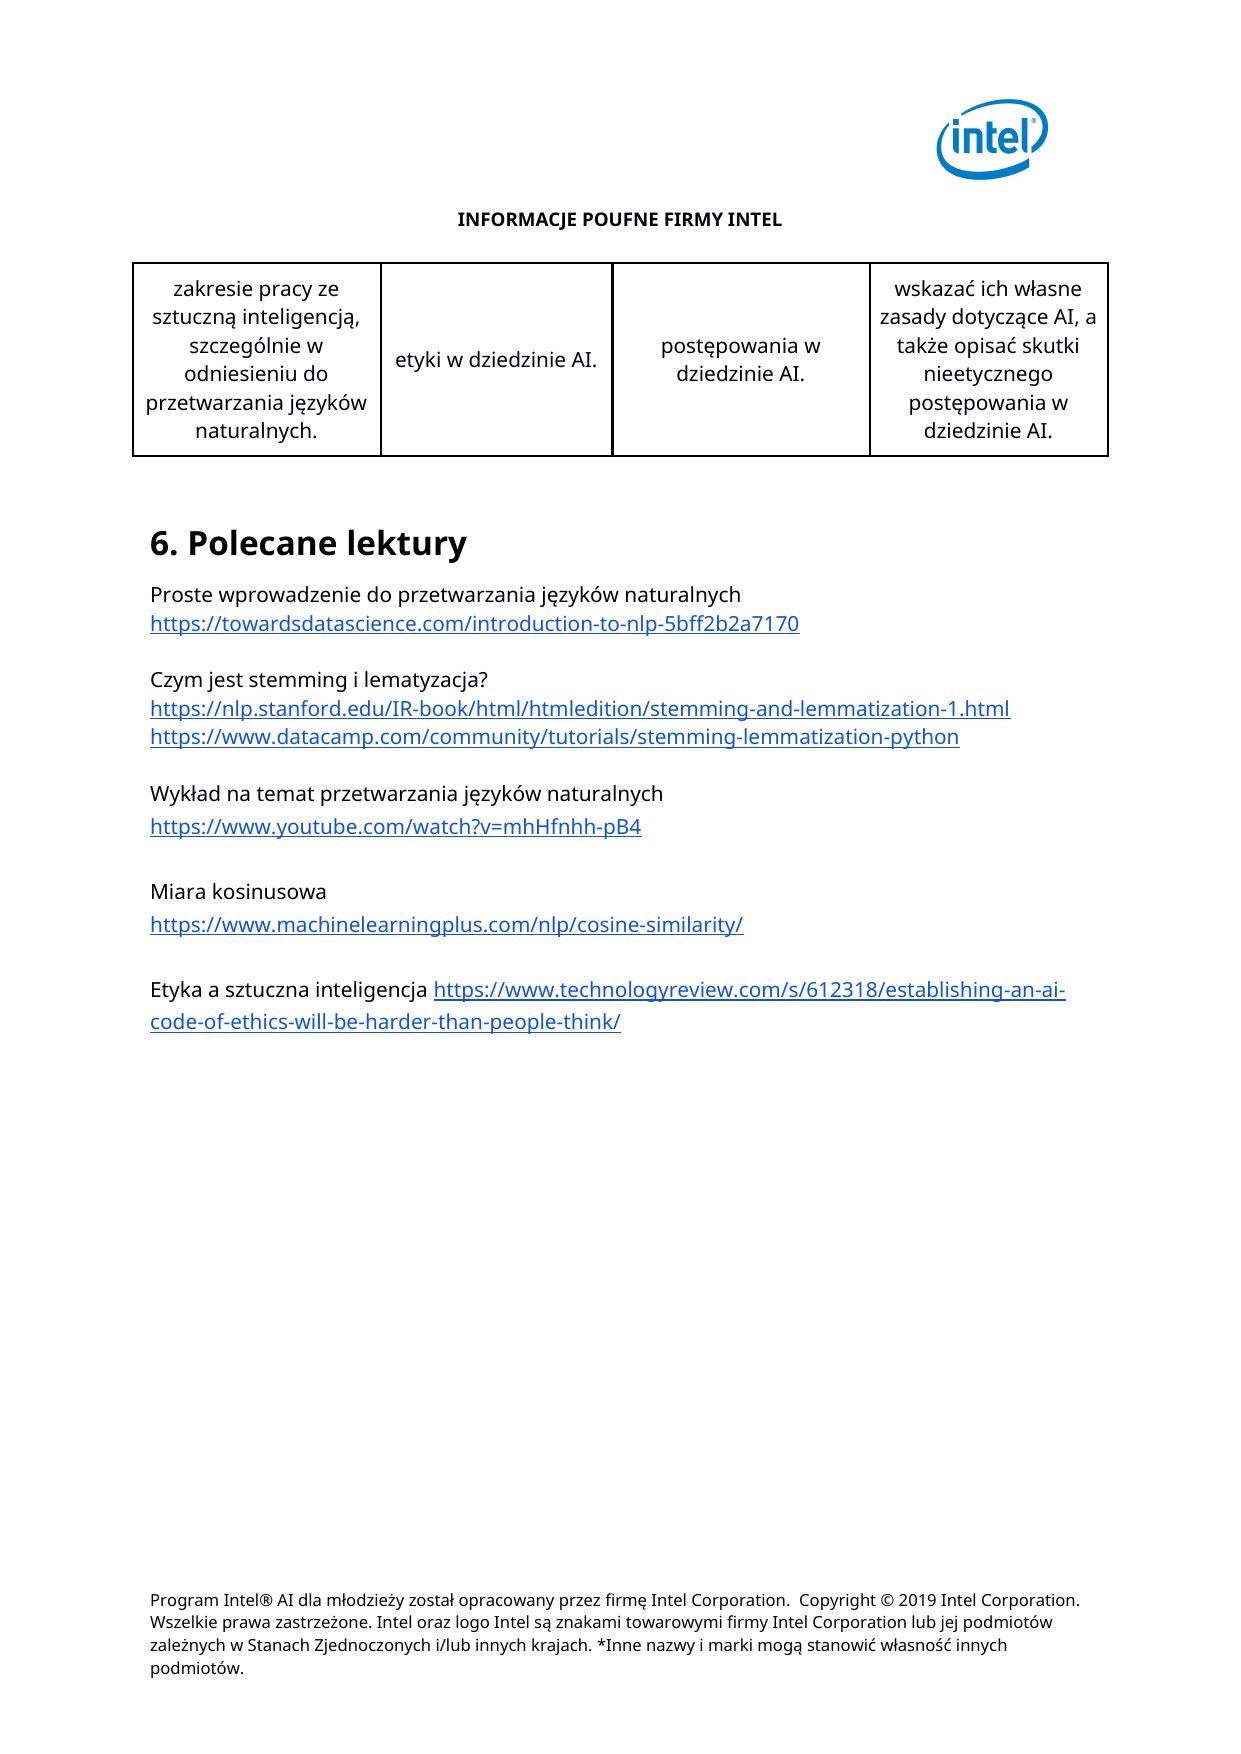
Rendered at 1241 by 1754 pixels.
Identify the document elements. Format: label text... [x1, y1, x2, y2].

text Etyka a sztuczna inteligencja https://www.technologyreview.com/s/612318/establishing-an-ai-code-of-ethics-will-be-harder-than-people-think/ [150, 975, 1090, 1036]
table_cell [614, 264, 869, 455]
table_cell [134, 264, 380, 455]
text Wykład na temat przetwarzania języków naturalnych [150, 779, 1090, 808]
text Proste wprowadzenie do przetwarzania języków naturalnych https://towardsdatascience.com/introduction-to-nlp-5bff2b2a7170 [150, 580, 1090, 637]
text https://www.youtube.com/watch?v=mhHfnhh-pB4 [150, 812, 1090, 840]
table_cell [871, 264, 1107, 455]
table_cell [382, 264, 611, 455]
text https://www.machinelearningplus.com/nlp/cosine-similarity/ [150, 910, 1090, 938]
text https://www.datacamp.com/community/tutorials/stemming-lemmatization-python [150, 722, 1090, 751]
text 6. Polecane lektury [150, 520, 1090, 565]
text Miara kosinusowa [150, 877, 1090, 906]
text Czym jest stemming i lematyzacja? https://nlp.stanford.edu/IR-book/html/htmledition/stemming-and-lemmatization-1.html [150, 666, 1090, 722]
